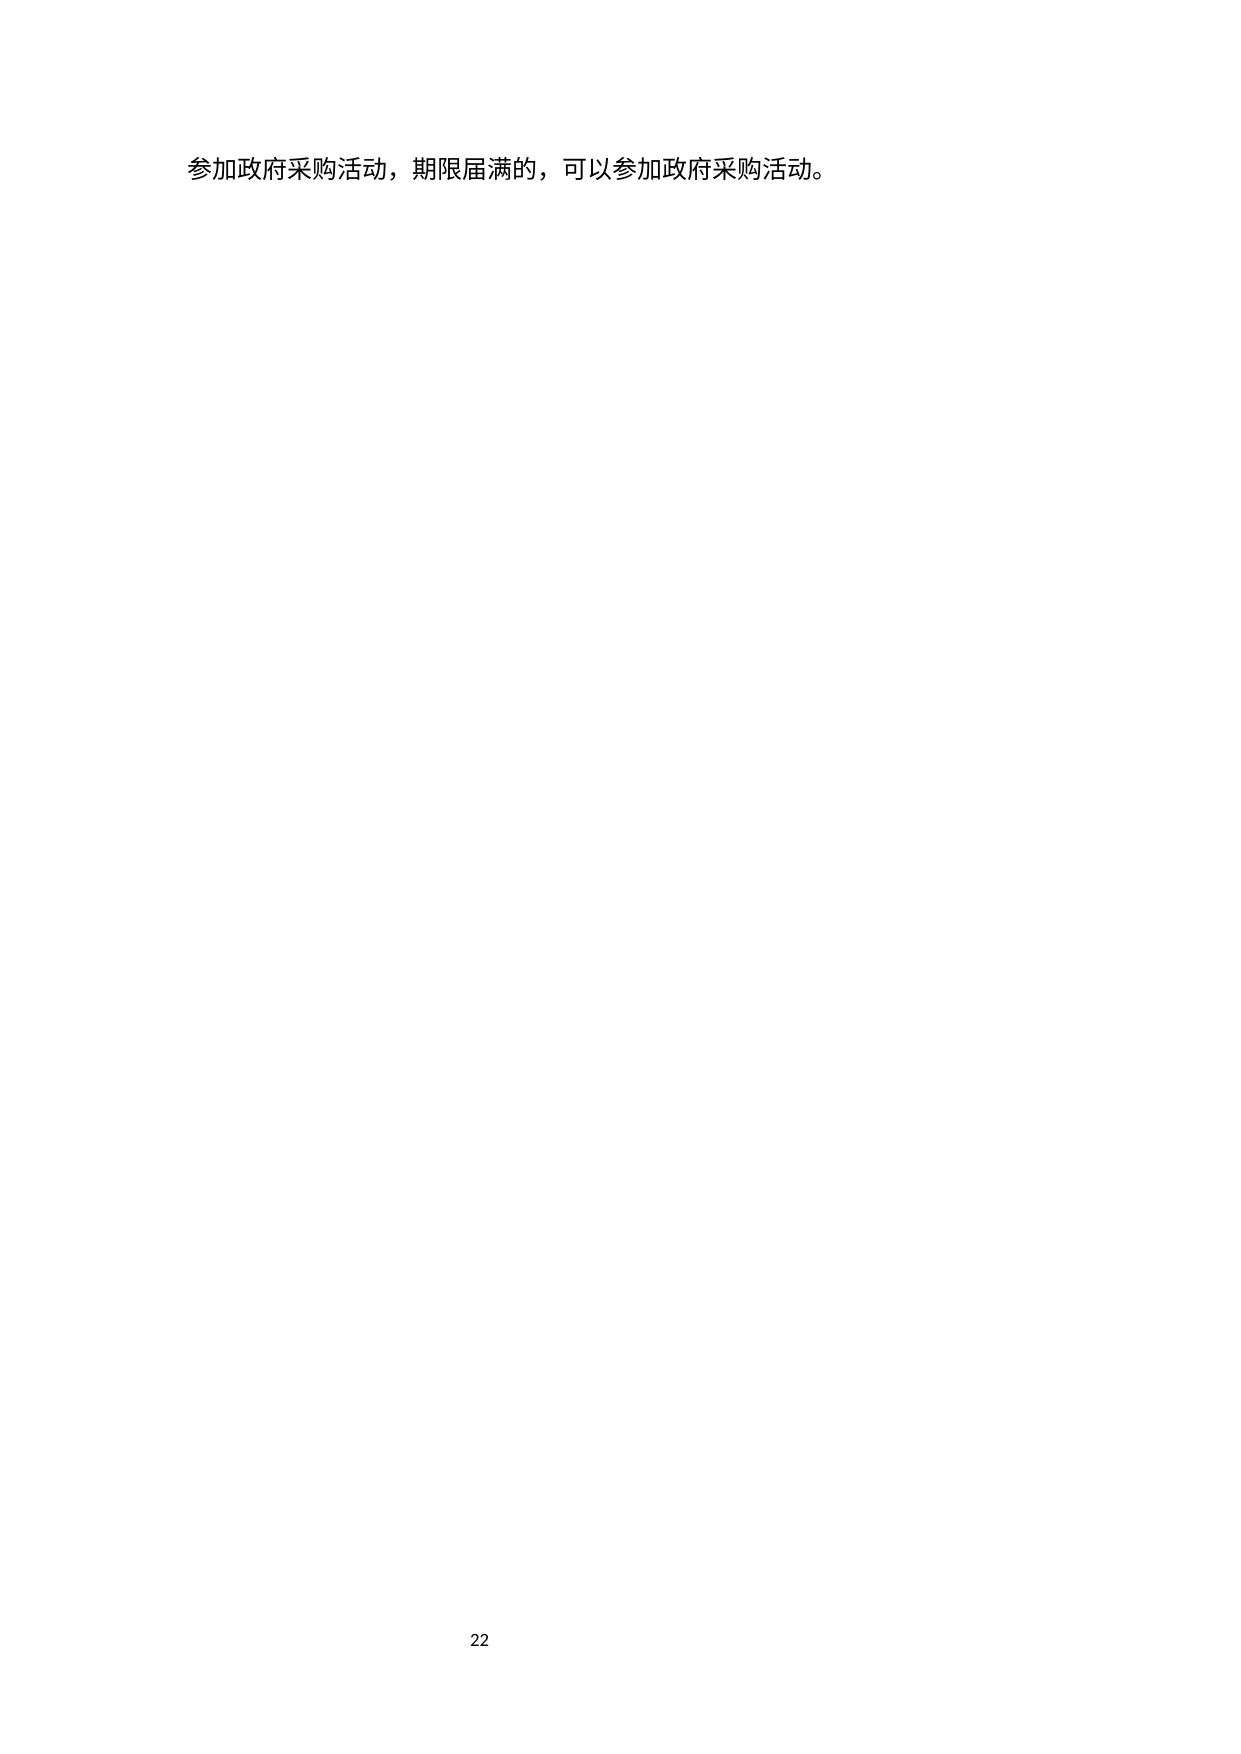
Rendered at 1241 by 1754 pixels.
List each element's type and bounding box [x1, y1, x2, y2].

text [187, 150, 1053, 186]
